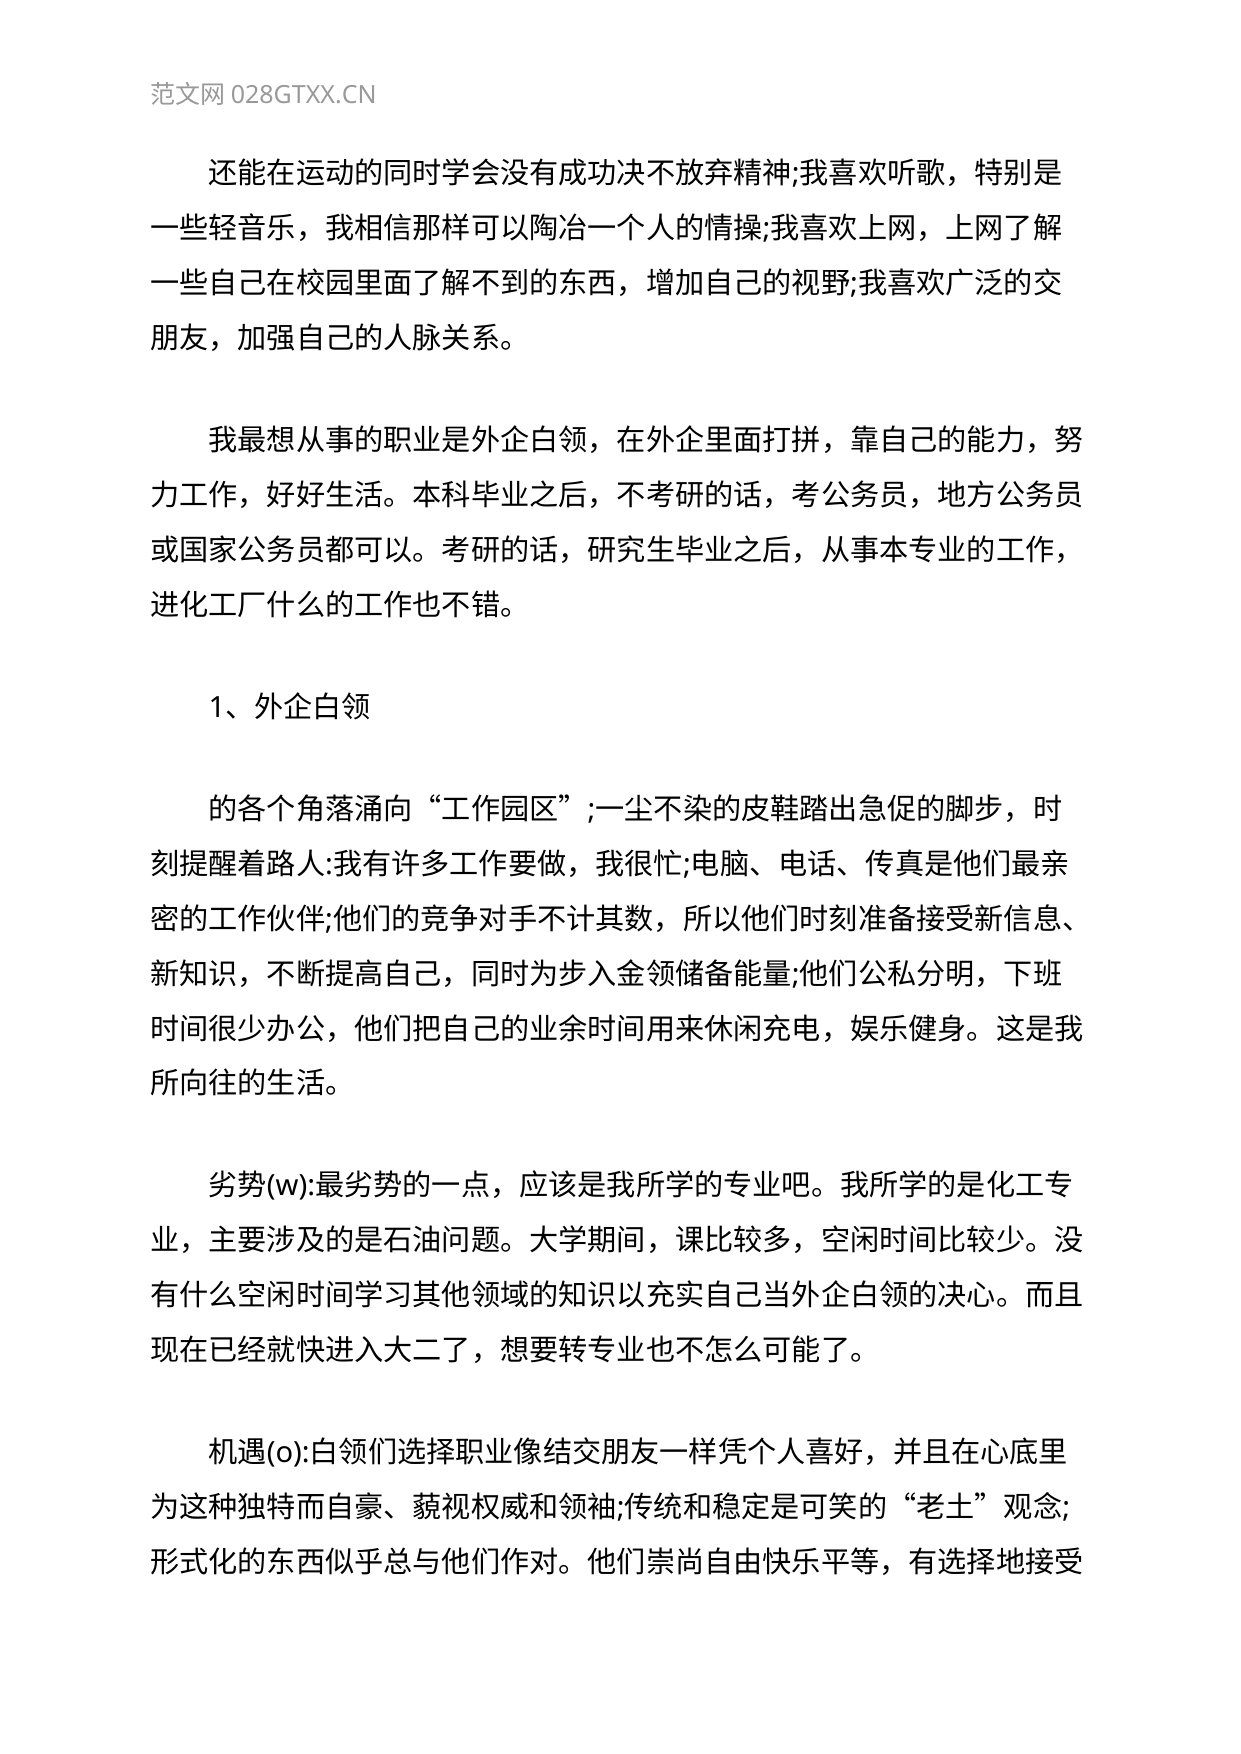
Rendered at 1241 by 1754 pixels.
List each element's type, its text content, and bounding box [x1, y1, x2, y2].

text 我最想从事的职业是外企白领，在外企里面打拼，靠自己的能力，努力工作，好好生活。本科毕业之后，不考研的话，考公务员，地方公务员或国家公务员都可以。考研的话，研究生毕业之后，从事本专业的工作，进化工厂什么的工作也不错。 [150, 417, 1090, 624]
text 还能在运动的同时学会没有成功决不放弃精神;我喜欢听歌，特别是一些轻音乐，我相信那样可以陶冶一个人的情操;我喜欢上网，上网了解一些自己在校园里面了解不到的东西，增加自己的视野;我喜欢广泛的交朋友，加强自己的人脉关系。 [150, 150, 1090, 357]
text 劣势(w):最劣势的一点，应该是我所学的专业吧。我所学的是化工专业，主要涉及的是石油问题。大学期间，课比较多，空闲时间比较少。没有什么空闲时间学习其他领域的知识以充实自己当外企白领的决心。而且现在已经就快进入大二了，想要转专业也不怎么可能了。 [150, 1162, 1090, 1369]
text 的各个角落涌向“工作园区”;一尘不染的皮鞋踏出急促的脚步，时刻提醒着路人:我有许多工作要做，我很忙;电脑、电话、传真是他们最亲密的工作伙伴;他们的竞争对手不计其数，所以他们时刻准备接受新信息、新知识，不断提高自己，同时为步入金领储备能量;他们公私分明，下班时间很少办公，他们把自己的业余时间用来休闲充电，娱乐健身。这是我所向往的生活。 [150, 785, 1090, 1102]
text 1、外企白领 [150, 683, 1090, 726]
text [150, 1428, 1090, 1581]
